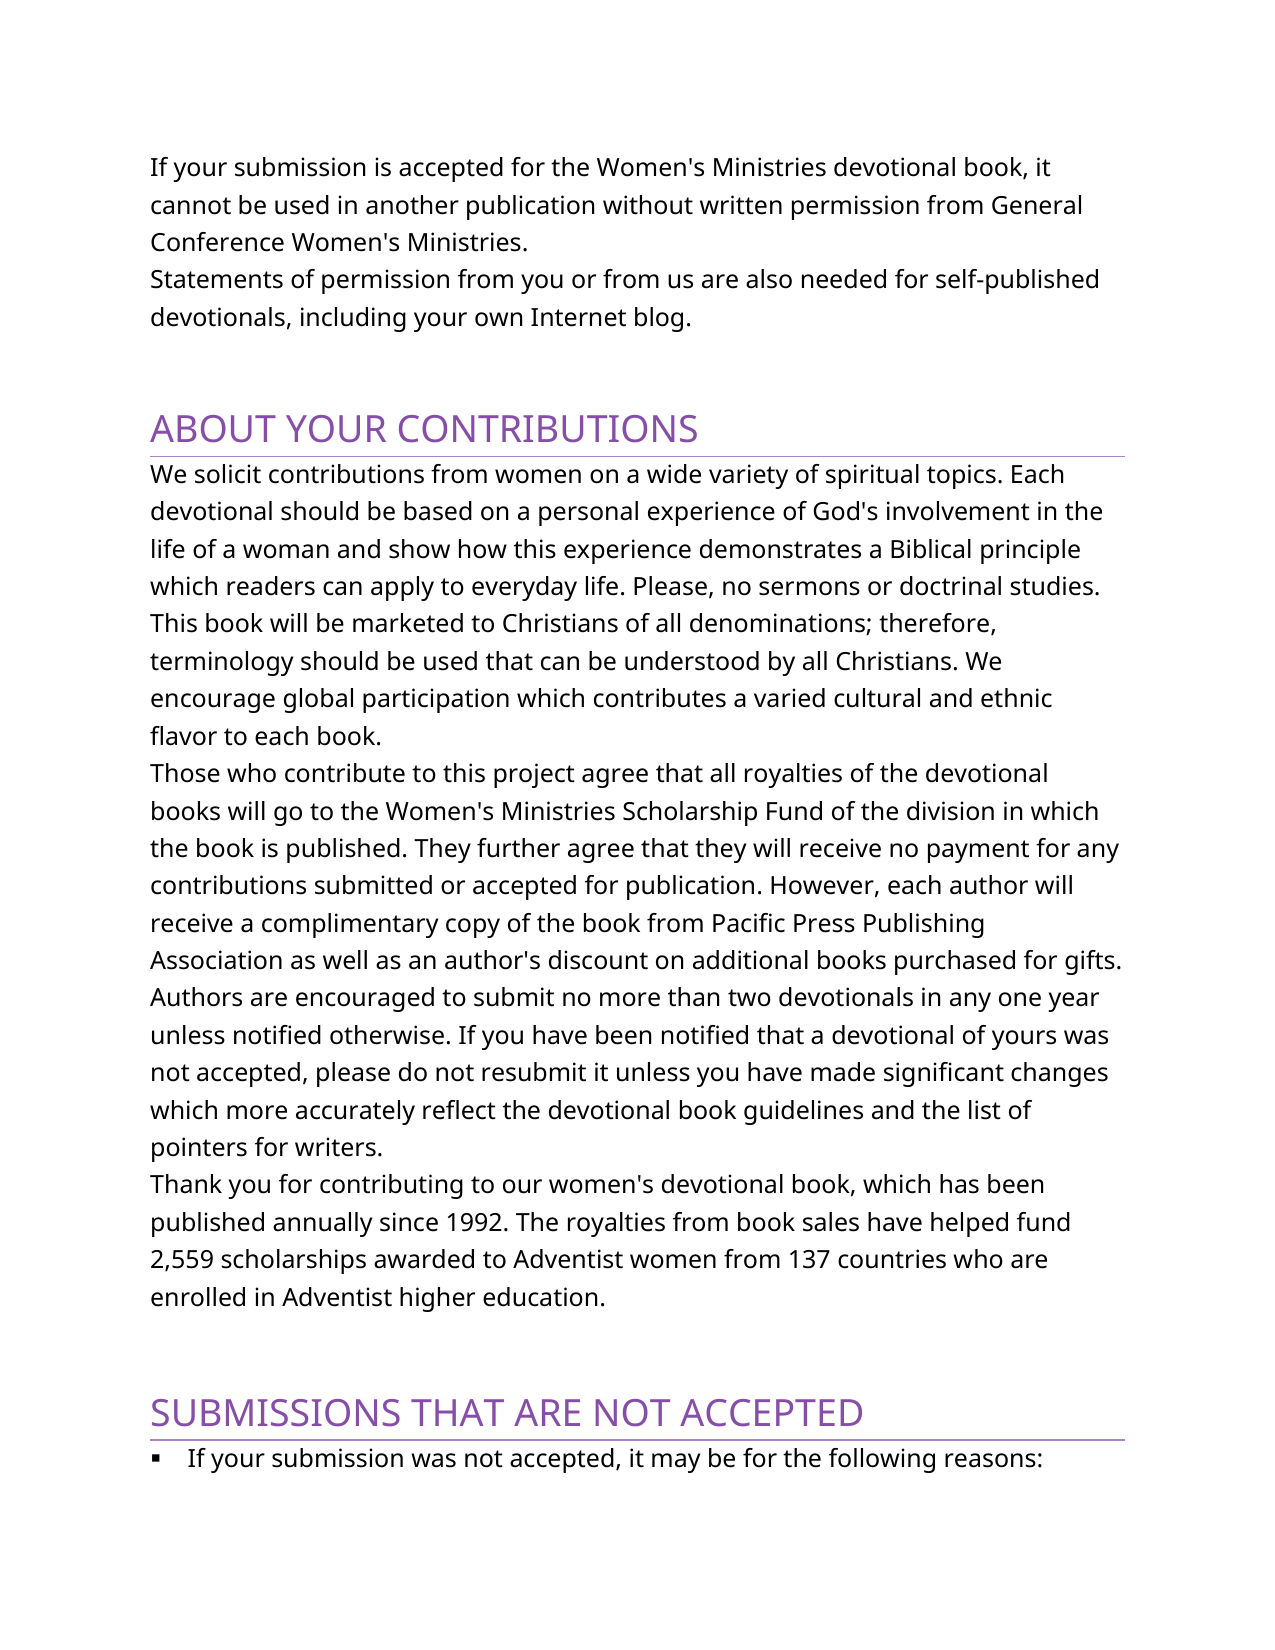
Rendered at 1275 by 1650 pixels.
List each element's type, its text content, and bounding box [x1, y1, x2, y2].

text If your submission is accepted for the Women's Ministries devotional book, it cannot be used in another publication without written permission from General Conference Women's Ministries. [150, 150, 1125, 259]
text Authors are encouraged to submit no more than two devotionals in any one year unless notified otherwise. If you have been notified that a devotional of yours was not accepted, please do not resubmit it unless you have made significant changes which more accurately reflect the devotional book guidelines and the list of pointers for writers. [150, 980, 1125, 1164]
text Thank you for contributing to our women's devotional book, which has been published annually since 1992. The royalties from book sales have helped fund 2,559 scholarships awarded to Adventist women from 137 countries who are enrolled in Adventist higher education. [150, 1167, 1125, 1313]
subtitle SUBMISSIONS THAT ARE NOT ACCEPTED [150, 1386, 1125, 1439]
subtitle ABOUT YOUR CONTRIBUTIONS [150, 402, 1125, 456]
text We solicit contributions from women on a wide variety of spiritual topics. Each devotional should be based on a personal experience of God's involvement in the life of a woman and show how this experience demonstrates a Biblical principle which readers can apply to everyday life. Please, no sermons or doctrinal studies. This book will be marketed to Christians of all denominations; therefore, terminology should be used that can be understood by all Christians. We encourage global participation which contributes a varied cultural and ethnic flavor to each book. [150, 457, 1125, 752]
text Those who contribute to this project agree that all royalties of the devotional books will go to the Women's Ministries Scholarship Fund of the division in which the book is published. They further agree that they will receive no payment for any contributions submitted or accepted for publication. However, each author will receive a complimentary copy of the book from Pacific Press Publishing Association as well as an author's discount on additional books purchased for gifts. [150, 756, 1125, 977]
text Statements of permission from you or from us are also needed for self-published devotionals, including your own Internet blog. [150, 262, 1125, 334]
list If your submission was not accepted, it may be for the following reasons: [150, 1441, 1125, 1474]
